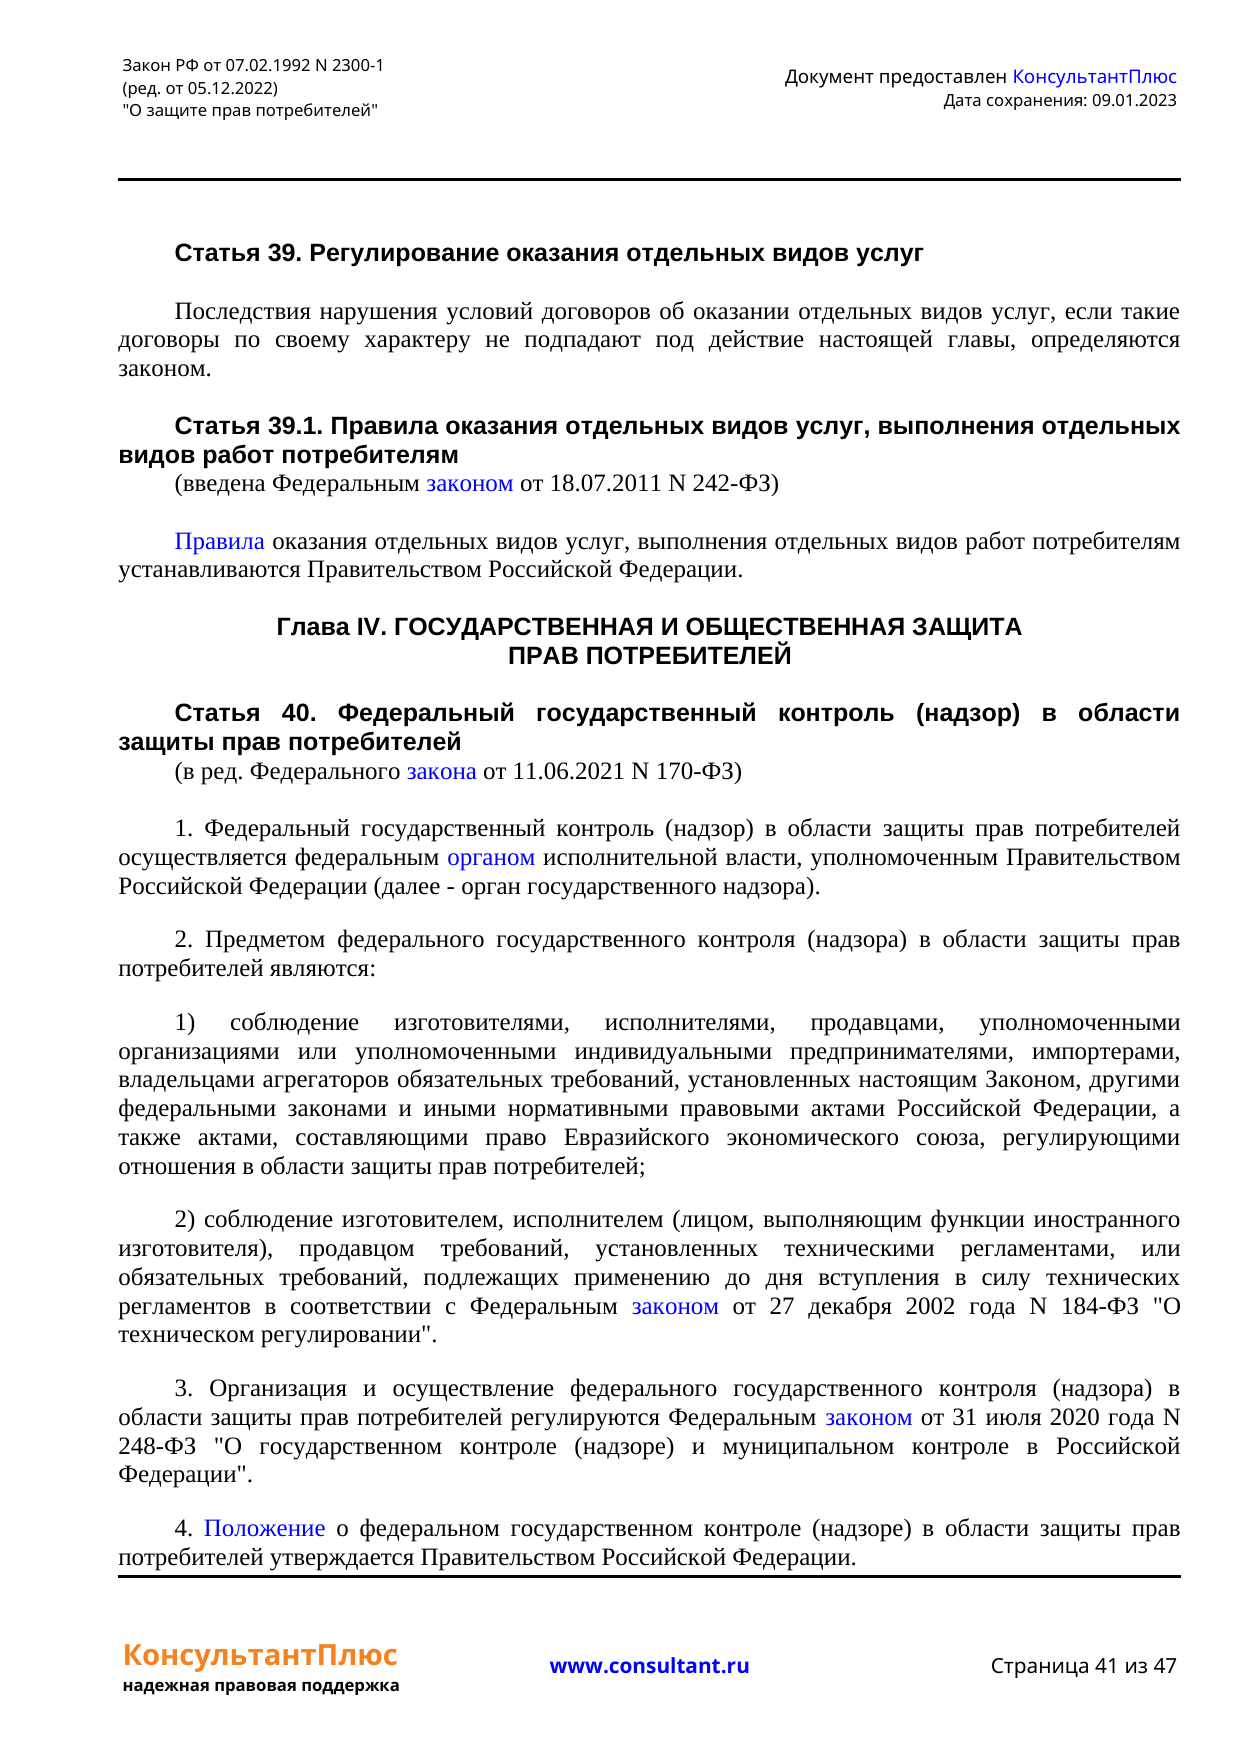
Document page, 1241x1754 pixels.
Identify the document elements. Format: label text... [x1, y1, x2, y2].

title ПРАВ ПОТРЕБИТЕЛЕЙ [118, 641, 1181, 669]
text (в ред. Федерального закона от 11.06.2021 N 170-ФЗ) [118, 756, 1181, 784]
text (введена Федеральным законом от 18.07.2011 N 242-ФЗ) [118, 468, 1181, 497]
text 1. Федеральный государственный контроль (надзор) в области защиты прав потребителей осуществляется федеральным органом исполнительной власти, уполномоченным Правительством Российской Федерации (далее - орган государственного надзора). [118, 813, 1181, 899]
text 4. Положение о федеральном государственном контроле (надзоре) в области защиты прав потребителей утверждается Правительством Российской Федерации. [118, 1513, 1181, 1571]
text 2. Предметом федерального государственного контроля (надзора) в области защиты прав потребителей являются: [118, 924, 1181, 982]
text Последствия нарушения условий договоров об оказании отдельных видов услуг, если такие договоры по своему характеру не подпадают под действие настоящей главы, определяются законом. [118, 296, 1181, 382]
title Статья 39.1. Правила оказания отдельных видов услуг, выполнения отдельных видов работ потребителям [118, 411, 1181, 468]
title Глава IV. ГОСУДАРСТВЕННАЯ И ОБЩЕСТВЕННАЯ ЗАЩИТА [118, 612, 1181, 641]
title Статья 40. Федеральный государственный контроль (надзор) в области защиты прав потребителей [118, 698, 1181, 756]
text 3. Организация и осуществление федерального государственного контроля (надзора) в области защиты прав потребителей регулируются Федеральным законом от 31 июля 2020 года N 248-ФЗ "О государственном контроле (надзоре) и муниципальном контроле в Российской Федерации". [118, 1373, 1181, 1488]
text 2) соблюдение изготовителем, исполнителем (лицом, выполняющим функции иностранного изготовителя), продавцом требований, установленных техническими регламентами, или обязательных требований, подлежащих применению до дня вступления в силу технических регламентов в соответствии с Федеральным законом от 27 декабря 2002 года N 184-ФЗ "О техническом регулировании". [118, 1204, 1181, 1348]
text 1) соблюдение изготовителями, исполнителями, продавцами, уполномоченными организациями или уполномоченными индивидуальными предпринимателями, импортерами, владельцами агрегаторов обязательных требований, установленных настоящим Законом, другими федеральными законами и иными нормативными правовыми актами Российской Федерации, а также актами, составляющими право Евразийского экономического союза, регулирующими отношения в области защиты прав потребителей; [118, 1007, 1181, 1179]
text Правила оказания отдельных видов услуг, выполнения отдельных видов работ потребителям устанавливаются Правительством Российской Федерации. [118, 526, 1181, 583]
title Статья 39. Регулирование оказания отдельных видов услуг [118, 238, 1181, 267]
